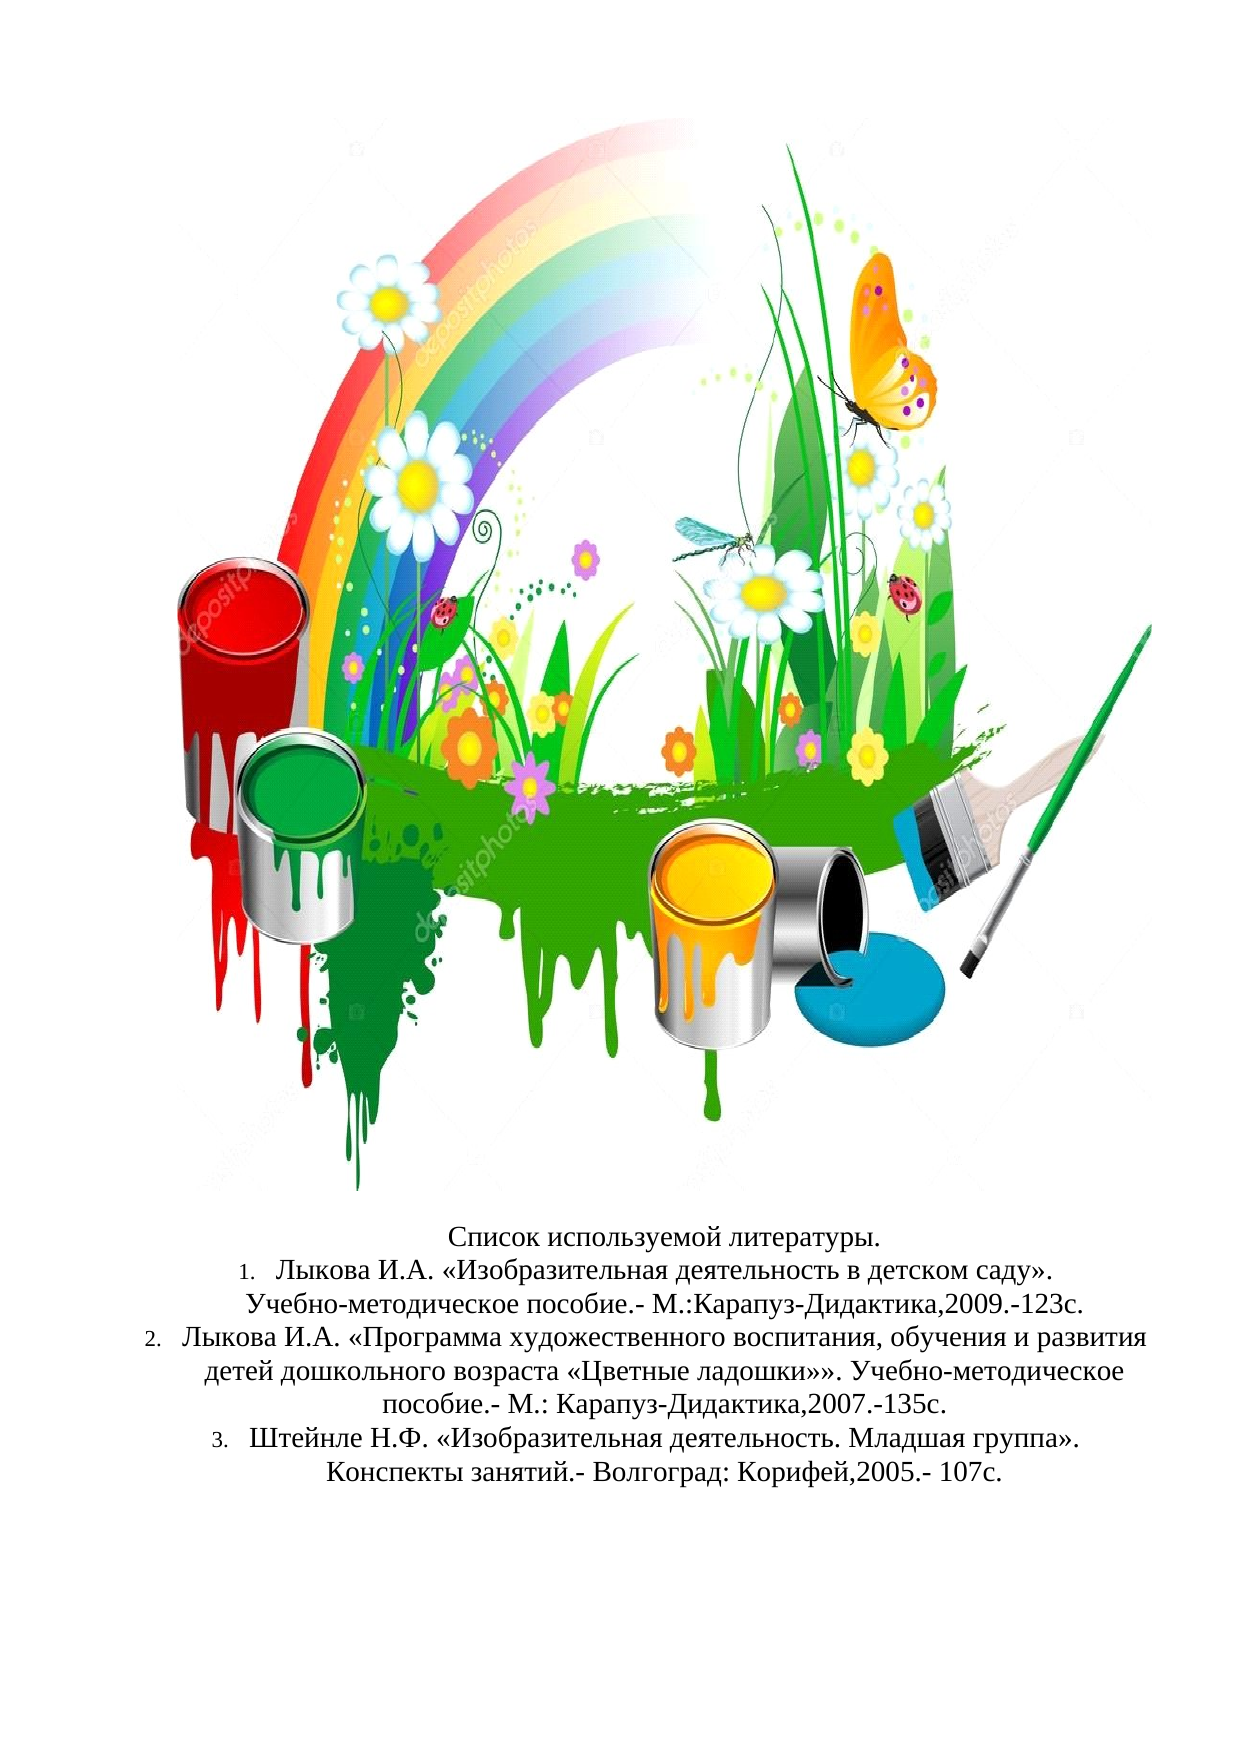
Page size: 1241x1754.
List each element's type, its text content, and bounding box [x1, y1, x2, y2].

list Лыкова И.А. «Программа художественного воспитания, обучения и развития детей дошкольного возраста «Цветные ладошки»». Учебно-методическое пособие.- М.: Карапуз-Дидактика,2007.-135с. [140, 1319, 1152, 1420]
picture [177, 118, 1152, 1191]
text Учебно-методическое пособие.- М.:Карапуз-Дидактика,2009.-123с. [177, 1286, 1152, 1319]
text Список используемой литературы. [177, 1219, 1152, 1252]
list Штейнле Н.Ф. «Изобразительная деятельность. Младшая группа». Конспекты занятий.- Волгоград: Корифей,2005.- 107с. [140, 1420, 1152, 1487]
list Лыкова И.А. «Изобразительная деятельность в детском саду». [140, 1252, 1152, 1286]
